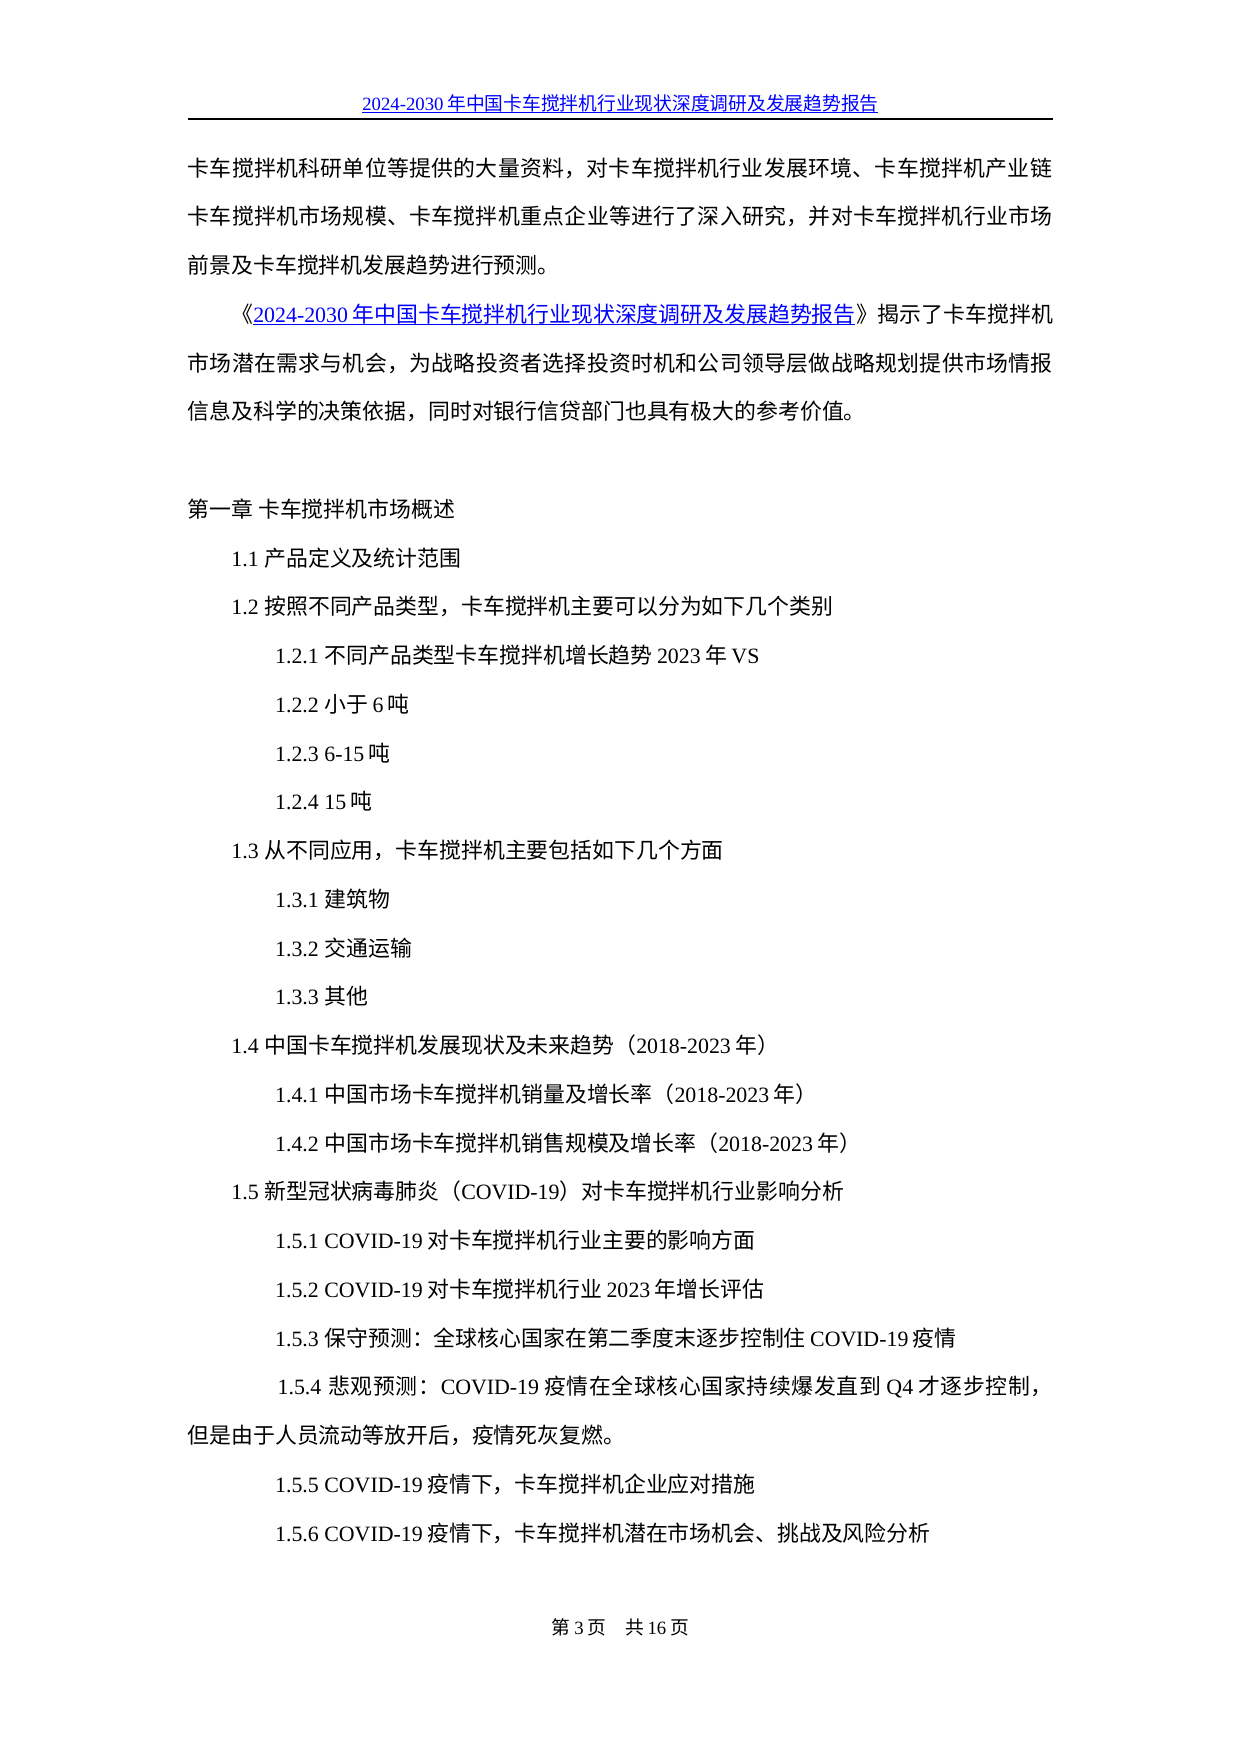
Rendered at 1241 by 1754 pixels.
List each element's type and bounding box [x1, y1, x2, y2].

text [187, 150, 1053, 1548]
